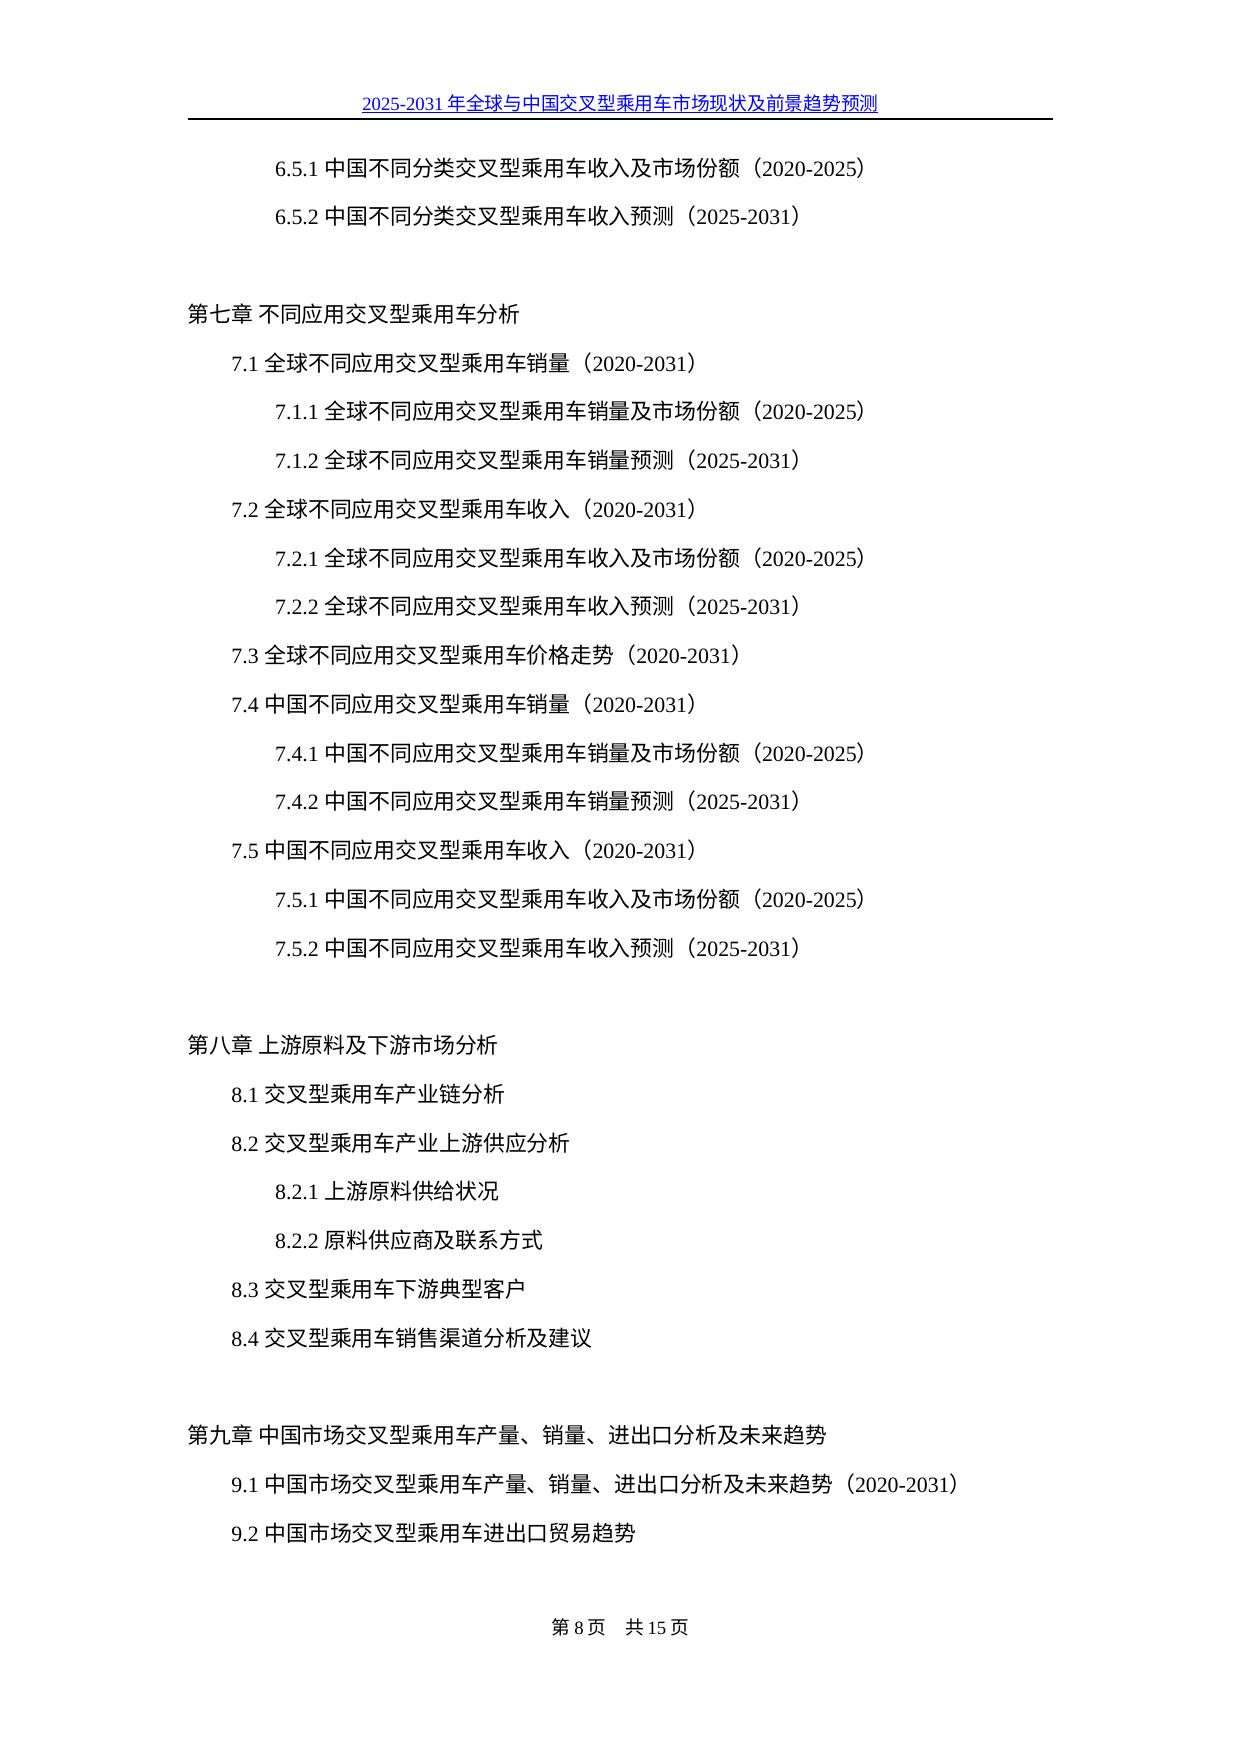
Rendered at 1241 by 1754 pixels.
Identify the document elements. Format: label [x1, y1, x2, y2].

text [187, 150, 1053, 1548]
